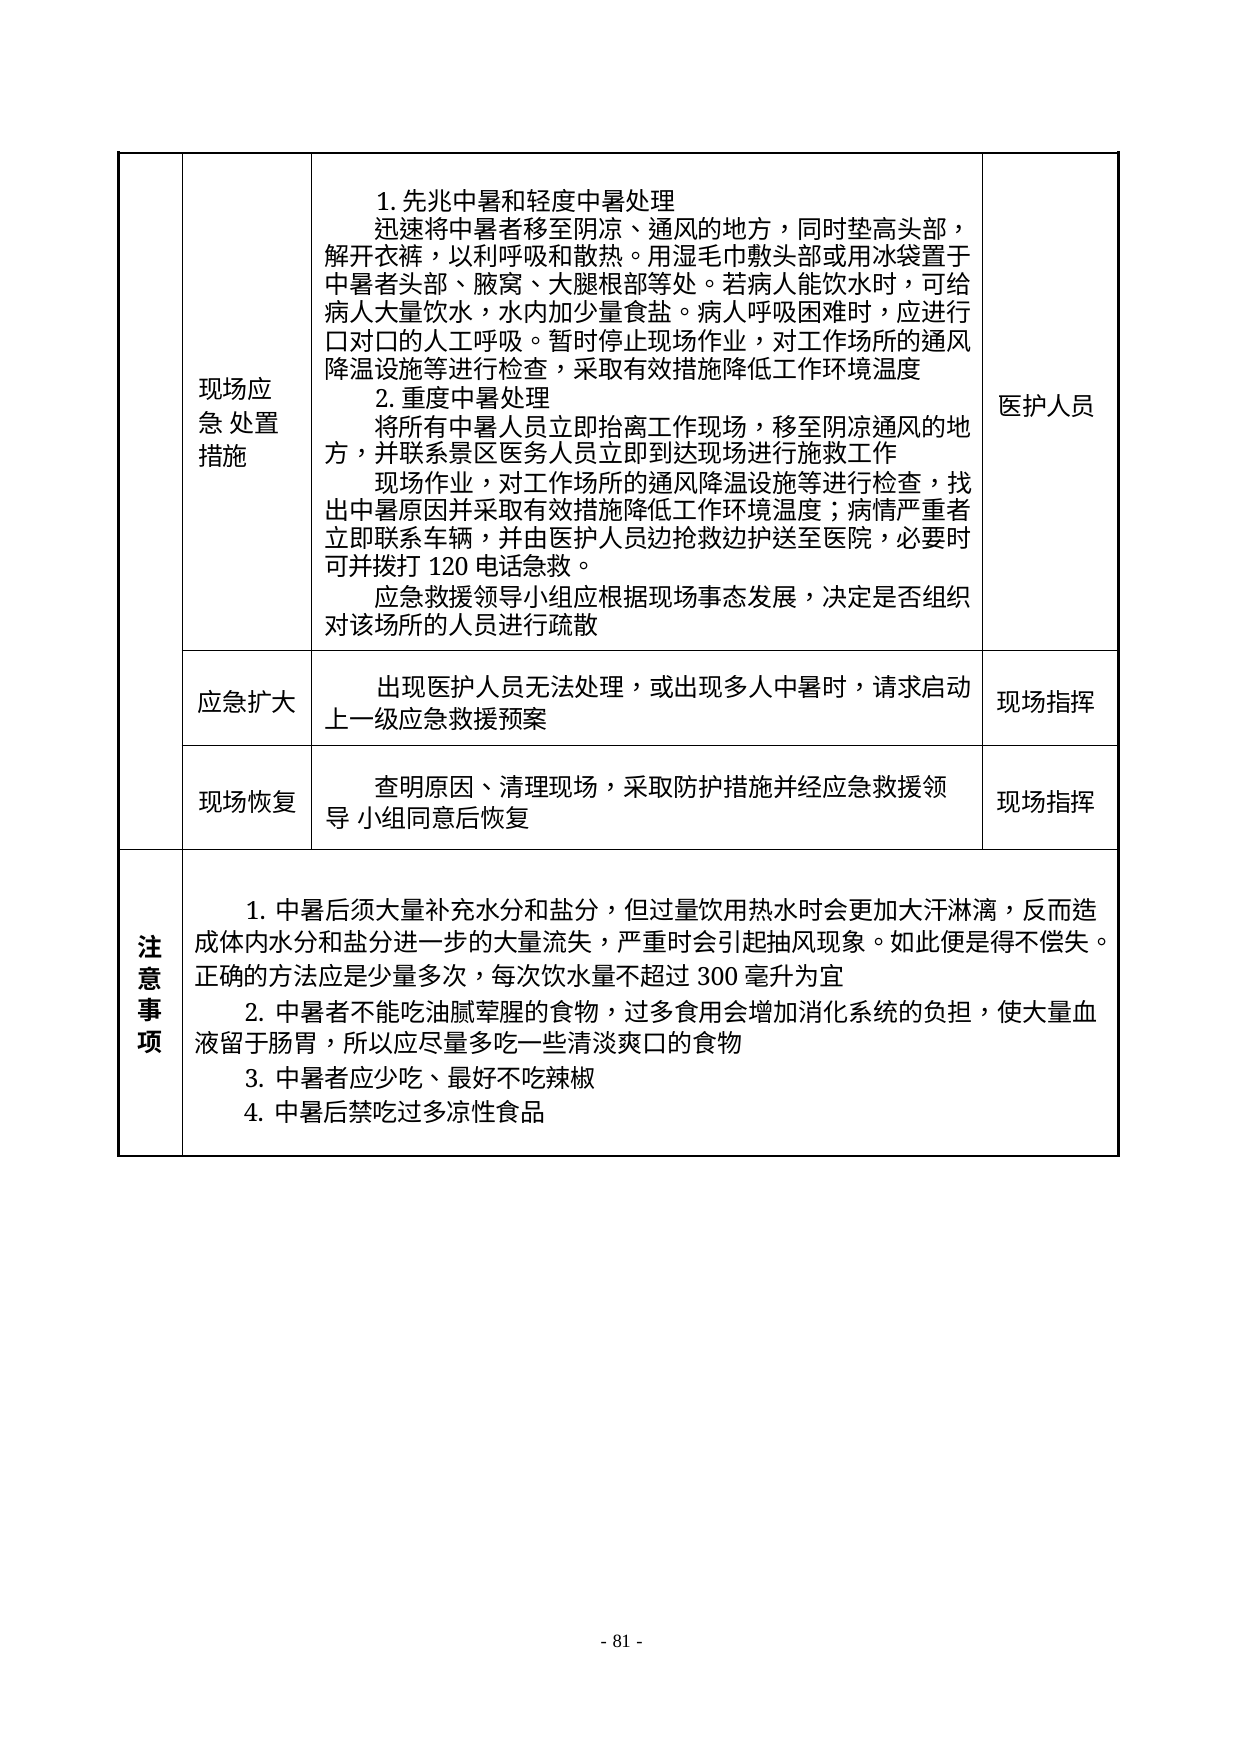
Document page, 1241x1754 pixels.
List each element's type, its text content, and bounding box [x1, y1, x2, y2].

table_cell 1. 中暑后须大量补充水分和盐分，但过量饮用热水时会更加大汗淋漓，反而造 成体内水分和盐分进一步的大量流失，严重时会引起抽风现象。如此便是得不偿失。 正确的方法应是少量多次，每次饮水量不超过 300 毫升为宜 2. 中暑者不能吃油腻荤腥的食物，过多食用会增加消化系统的负担，使大量血 液留于肠胃，所以应尽量多吃一些清淡爽口的食物 3. 中暑者应少吃、最好不吃辣椒 4. 中暑后禁吃过多凉性食品 [183, 850, 1117, 1154]
table_header 医护人员 [983, 154, 1117, 650]
table_header [120, 154, 182, 849]
table_cell 应急扩大 [183, 651, 311, 745]
table_cell 现场恢复 [183, 746, 311, 849]
table_cell 现场指挥 [983, 651, 1117, 745]
table_cell 出现医护人员无法处理，或出现多人中暑时，请求启动 上一级应急救援预案 [312, 651, 982, 745]
table_header 1. 先兆中暑和轻度中暑处理 迅速将中暑者移至阴凉、通风的地方，同时垫高头部， 解开衣裤，以利呼吸和散热。用湿毛巾敷头部或用冰袋置于 中暑者头部、腋窝、大腿根部等处。若病人能饮水时，可给 病人大量饮水，水内加少量食盐。病人呼吸困难时，应进行 口对口的人工呼吸。暂时停止现场作业，对工作场所的通风 降温设施等进行检查，采取有效措施降低工作环境温度 2. 重度中暑处理 将所有中暑人员立即抬离工作现场，移至阴凉通风的地 方，并联系景区医务人员立即到达现场进行施救工作 现场作业，对工作场所的通风降温设施等进行检查，找 出中暑原因并采取有效措施降低工作环境温度；病情严重者 立即联系车辆，并由医护人员边抢救边护送至医院，必要时 可并拨打 120 电话急救。 应急救援领导小组应根据现场事态发展，决定是否组织 对该场所的人员进行疏散 [312, 154, 982, 650]
table_header 现场应急 处置措施 [183, 154, 311, 650]
table_cell 注 意 事 项 [120, 850, 182, 1154]
table_cell 现场指挥 [983, 746, 1117, 849]
table_cell 查明原因、清理现场，采取防护措施并经应急救援领导 小组同意后恢复 [312, 746, 982, 849]
